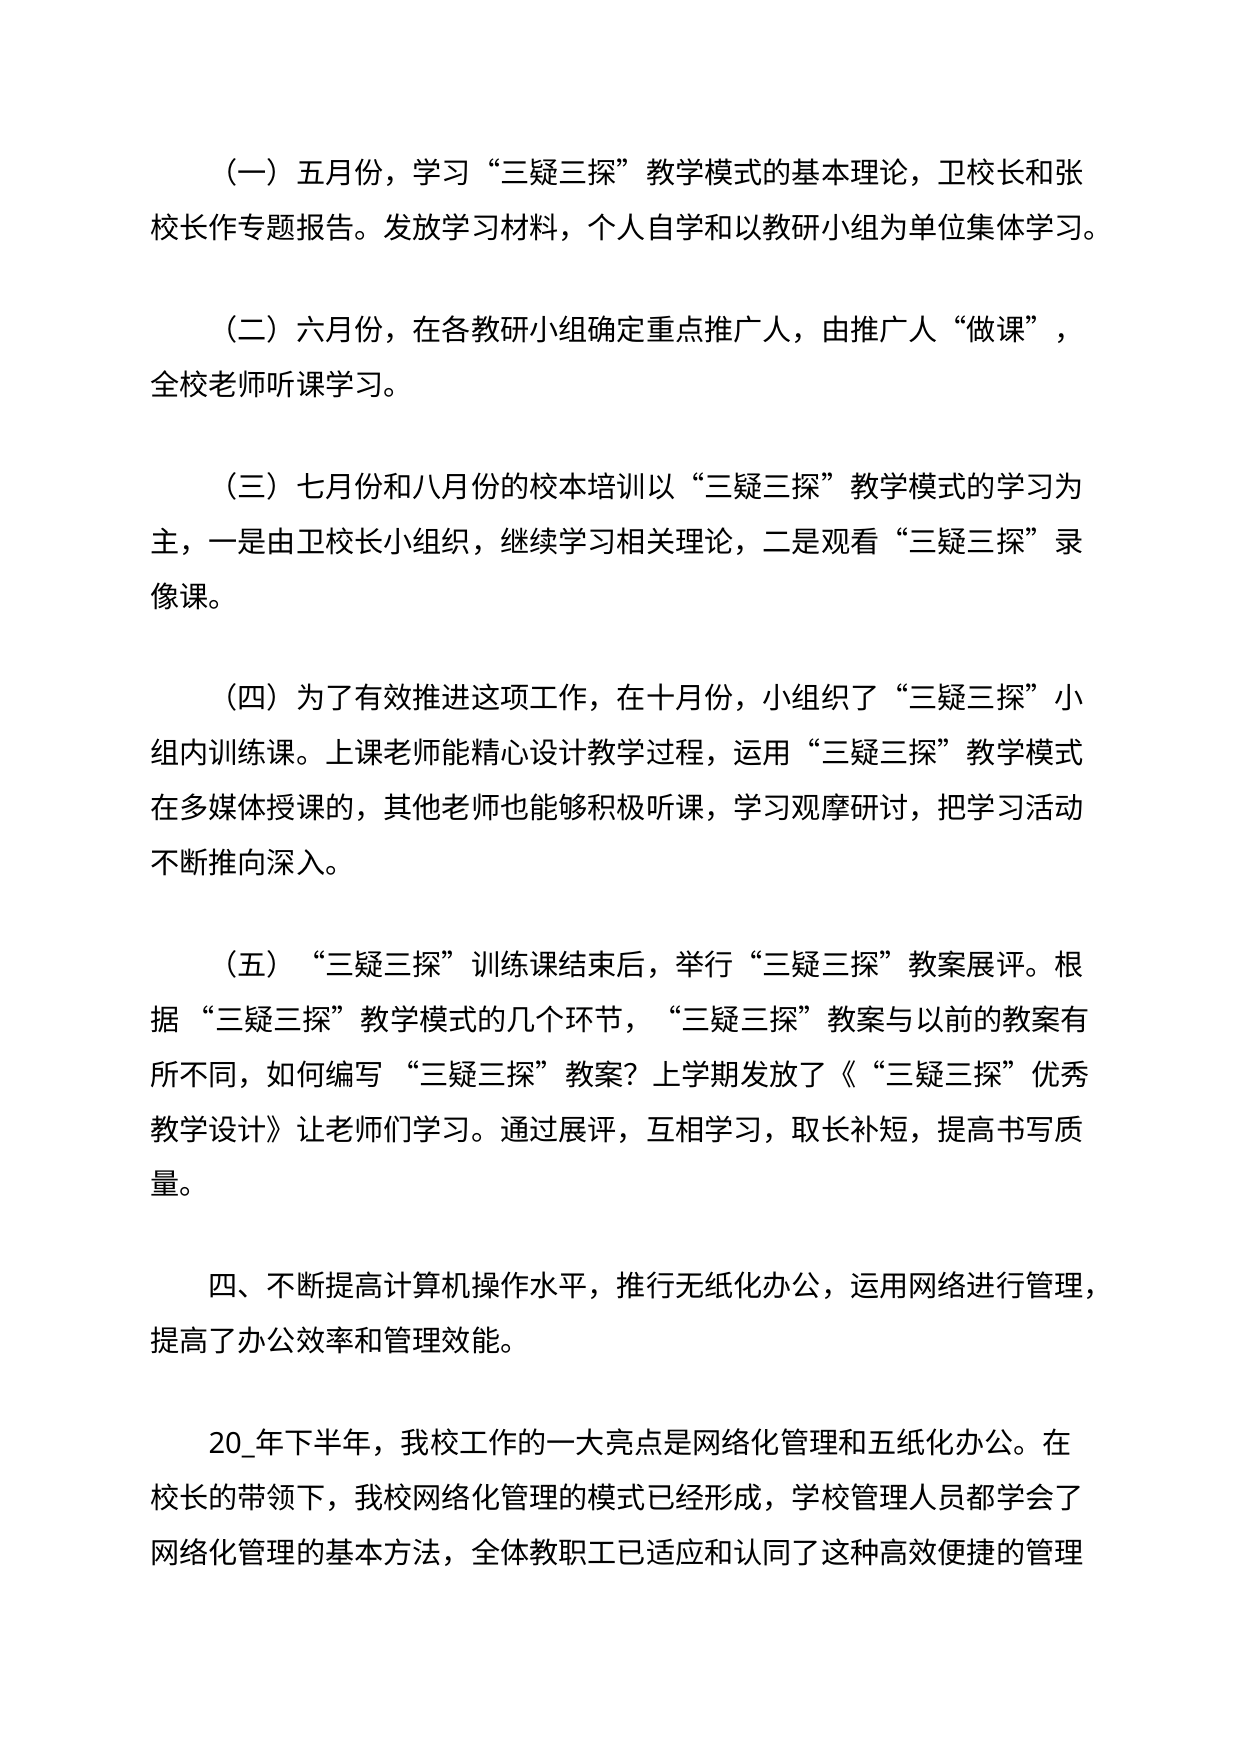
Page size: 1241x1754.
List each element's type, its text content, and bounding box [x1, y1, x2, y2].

text （四）为了有效推进这项工作，在十月份，小组织了“三疑三探”小组内训练课。上课老师能精心设计教学过程，运用“三疑三探”教学模式在多媒体授课的，其他老师也能够积极听课，学习观摩研讨，把学习活动不断推向深入。 [150, 675, 1090, 882]
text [150, 1419, 1090, 1572]
text （一）五月份，学习“三疑三探”教学模式的基本理论，卫校长和张校长作专题报告。发放学习材料，个人自学和以教研小组为单位集体学习。 [150, 150, 1090, 247]
text 四、不断提高计算机操作水平，推行无纸化办公，运用网络进行管理，提高了办公效率和管理效能。 [150, 1263, 1090, 1360]
text （五）“三疑三探”训练课结束后，举行“三疑三探”教案展评。根据 “三疑三探”教学模式的几个环节，“三疑三探”教案与以前的教案有所不同，如何编写 “三疑三探”教案？上学期发放了《“三疑三探”优秀教学设计》让老师们学习。通过展评，互相学习，取长补短，提高书写质量。 [150, 941, 1090, 1203]
text （二）六月份，在各教研小组确定重点推广人，由推广人“做课”，全校老师听课学习。 [150, 307, 1090, 404]
text （三）七月份和八月份的校本培训以“三疑三探”教学模式的学习为主，一是由卫校长小组织，继续学习相关理论，二是观看“三疑三探”录像课。 [150, 463, 1090, 615]
